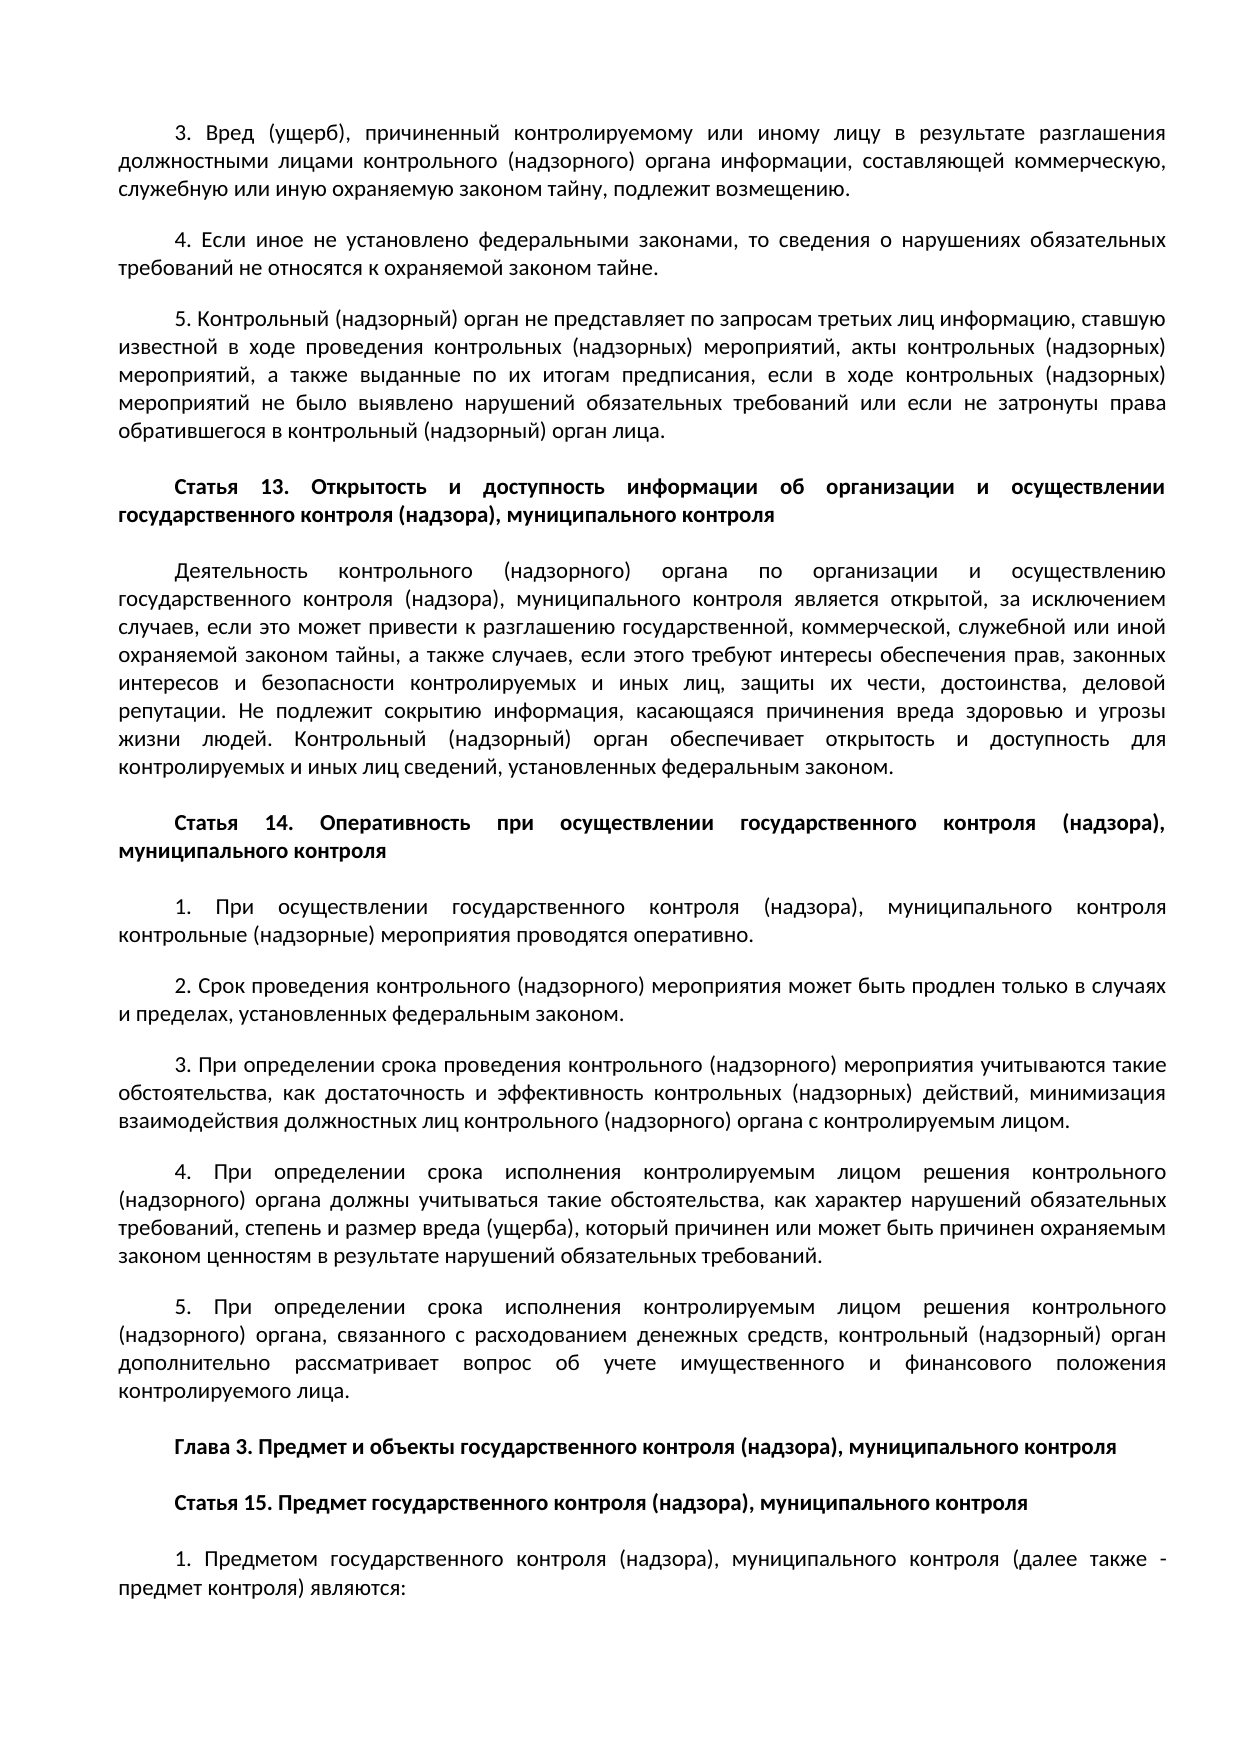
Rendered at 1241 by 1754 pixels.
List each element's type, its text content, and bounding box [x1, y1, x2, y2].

text 3. Вред (ущерб), причиненный контролируемому или иному лицу в результате разглашения должностными лицами контрольного (надзорного) органа информации, составляющей коммерческую, служебную или иную охраняемую законом тайну, подлежит возмещению. [118, 118, 1167, 202]
text 2. Срок проведения контрольного (надзорного) мероприятия может быть продлен только в случаях и пределах, установленных федеральным законом. [118, 971, 1167, 1027]
text 4. При определении срока исполнения контролируемым лицом решения контрольного (надзорного) органа должны учитываться такие обстоятельства, как характер нарушений обязательных требований, степень и размер вреда (ущерба), который причинен или может быть причинен охраняемым законом ценностям в результате нарушений обязательных требований. [118, 1157, 1167, 1269]
text 5. Контрольный (надзорный) орган не представляет по запросам третьих лиц информацию, ставшую известной в ходе проведения контрольных (надзорных) мероприятий, акты контрольных (надзорных) мероприятий, а также выданные по их итогам предписания, если в ходе контрольных (надзорных) мероприятий не было выявлено нарушений обязательных требований или если не затронуты права обратившегося в контрольный (надзорный) орган лица. [118, 304, 1167, 444]
text 5. При определении срока исполнения контролируемым лицом решения контрольного (надзорного) органа, связанного с расходованием денежных средств, контрольный (надзорный) орган дополнительно рассматривает вопрос об учете имущественного и финансового положения контролируемого лица. [118, 1292, 1167, 1404]
text 1. Предметом государственного контроля (надзора), муниципального контроля (далее также - предмет контроля) являются: [118, 1544, 1167, 1601]
text 3. При определении срока проведения контрольного (надзорного) мероприятия учитываются такие обстоятельства, как достаточность и эффективность контрольных (надзорных) действий, минимизация взаимодействия должностных лиц контрольного (надзорного) органа с контролируемым лицом. [118, 1050, 1167, 1134]
text 1. При осуществлении государственного контроля (надзора), муниципального контроля контрольные (надзорные) мероприятия проводятся оперативно. [118, 892, 1167, 948]
title Глава 3. Предмет и объекты государственного контроля (надзора), муниципального контроля [118, 1432, 1167, 1461]
title Статья 15. Предмет государственного контроля (надзора), муниципального контроля [118, 1488, 1167, 1517]
title Статья 14. Оперативность при осуществлении государственного контроля (надзора), муниципального контроля [118, 808, 1167, 864]
text Деятельность контрольного (надзорного) органа по организации и осуществлению государственного контроля (надзора), муниципального контроля является открытой, за исключением случаев, если это может привести к разглашению государственной, коммерческой, служебной или иной охраняемой законом тайны, а также случаев, если этого требуют интересы обеспечения прав, законных интересов и безопасности контролируемых и иных лиц, защиты их чести, достоинства, деловой репутации. Не подлежит сокрытию информация, касающаяся причинения вреда здоровью и угрозы жизни людей. Контрольный (надзорный) орган обеспечивает открытость и доступность для контролируемых и иных лиц сведений, установленных федеральным законом. [118, 556, 1167, 780]
title Статья 13. Открытость и доступность информации об организации и осуществлении государственного контроля (надзора), муниципального контроля [118, 472, 1167, 528]
text 4. Если иное не установлено федеральными законами, то сведения о нарушениях обязательных требований не относятся к охраняемой законом тайне. [118, 225, 1167, 281]
